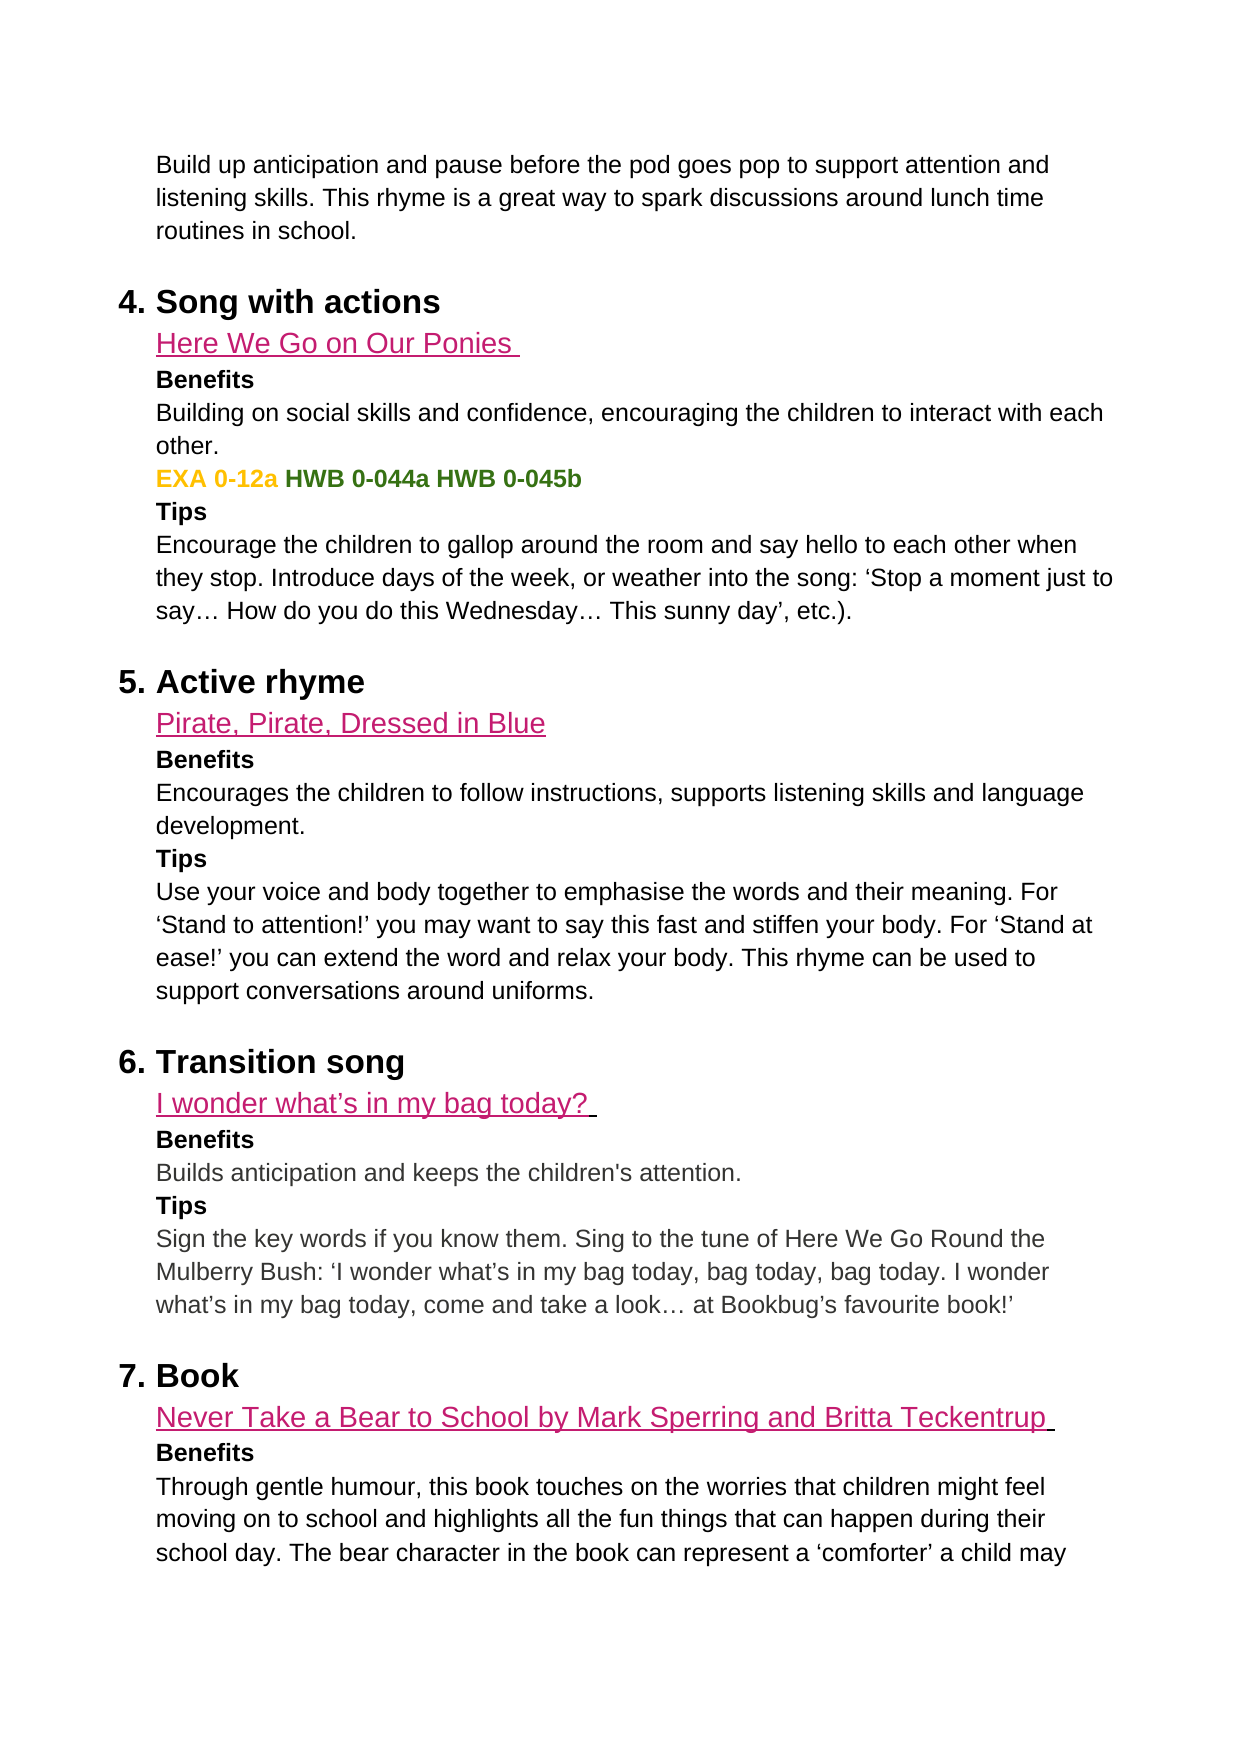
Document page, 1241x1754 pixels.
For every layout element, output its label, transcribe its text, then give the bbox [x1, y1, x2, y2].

subtitle Tips [156, 844, 1122, 872]
text Builds anticipation and keeps the children's attention. [156, 1158, 1122, 1186]
text Sign the key words if you know them. Sing to the tune of Here We Go Round the Mulberry Bush: ‘I wonder what’s in my bag today, bag today, bag today. I wonder what’s in my bag today, come and take a look… at Bookbug’s favourite book!’ [156, 1224, 1122, 1318]
subtitle Book [118, 1356, 1122, 1394]
text Building on social skills and confidence, encouraging the children to interact with each other. [156, 398, 1122, 459]
subtitle Tips [156, 497, 1122, 526]
subtitle Pirate, Pirate, Dressed in Blue [118, 706, 1122, 740]
text Use your voice and body together to emphasise the words and their meaning. For ‘Stand to attention!’ you may want to say this fast and stiffen your body. For ‘Stand at ease!’ you can extend the word and relax your body. This rhyme can be used to support conversations around uniforms. [156, 877, 1122, 1004]
subtitle Benefits [118, 365, 1122, 393]
subtitle Never Take a Bear to School by Mark Sperring and Britta Teckentrup [118, 1400, 1122, 1433]
subtitle Active rhyme [118, 662, 1122, 700]
subtitle Benefits [118, 1438, 1122, 1467]
text EXA 0-12a HWB 0-044a HWB 0-045b [156, 464, 1122, 493]
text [156, 1471, 1122, 1566]
subtitle Transition song [118, 1042, 1122, 1080]
subtitle Here We Go on Our Ponies [118, 326, 1122, 360]
text Encourages the children to follow instructions, supports listening skills and language development. [156, 778, 1122, 839]
subtitle Song with actions [118, 282, 1122, 321]
text Build up anticipation and pause before the pod goes pop to support attention and listening skills. This rhyme is a great way to spark discussions around lunch time routines in school. [156, 150, 1122, 245]
subtitle I wonder what’s in my bag today? [118, 1086, 1122, 1119]
subtitle Benefits [156, 745, 1122, 773]
text Encourage the children to gallop around the room and say hello to each other when they stop. Introduce days of the week, or weather into the song: ‘Stop a moment just to say… How do you do this Wednesday… This sunny day’, etc.). [156, 530, 1122, 625]
subtitle Benefits [118, 1124, 1122, 1153]
subtitle Tips [156, 1191, 1122, 1219]
